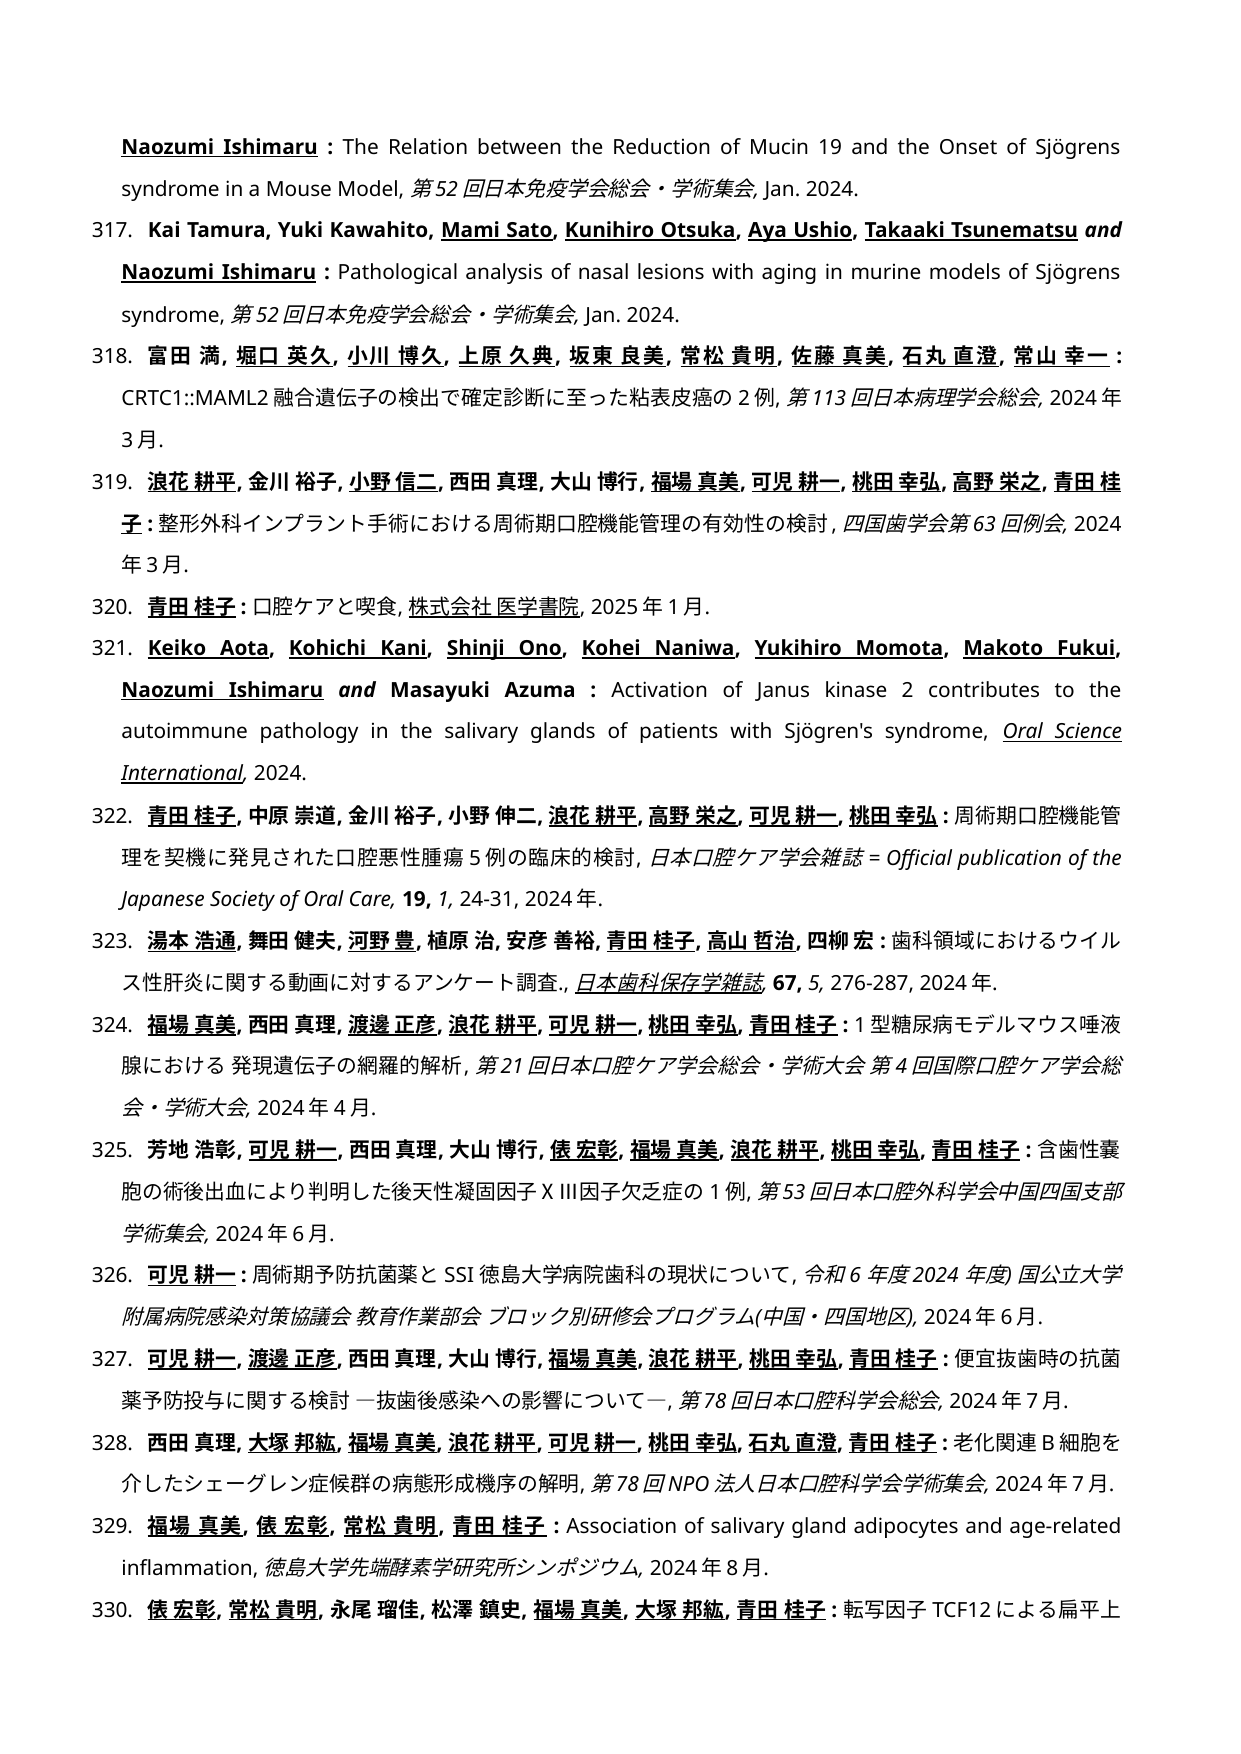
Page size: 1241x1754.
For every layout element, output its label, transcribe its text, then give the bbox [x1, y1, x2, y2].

list 可児 耕一, 渡邊 正彦, 西田 真理, 大山 博行, 福場 真美, 浪花 耕平, 桃田 幸弘, 青田 桂子 : 便宜抜歯時の抗菌薬予防投与に関する検討 ―抜歯後感染への影響について―, 第78回日本口腔科学会総会, 2024年7月. [92, 1336, 1122, 1420]
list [92, 1587, 1122, 1629]
list 浪花 耕平, 金川 裕子, 小野 信二, 西田 真理, 大山 博行, 福場 真美, 可児 耕一, 桃田 幸弘, 高野 栄之, 青田 桂子 : 整形外科インプラント手術における周術期口腔機能管理の有効性の検討, 四国歯学会第63回例会, 2024年3月. [92, 459, 1122, 584]
list Keiko Aota, Kohichi Kani, Shinji Ono, Kohei Naniwa, Yukihiro Momota, Makoto Fukui, Naozumi Ishimaru and Masayuki Azuma : Activation of Janus kinase 2 contributes to the autoimmune pathology in the salivary glands of patients with Sjögren's syndrome, Oral Science International, 2024. [92, 626, 1122, 793]
list 青田 桂子, 中原 崇道, 金川 裕子, 小野 伸二, 浪花 耕平, 高野 栄之, 可児 耕一, 桃田 幸弘 : 周術期口腔機能管理を契機に発見された口腔悪性腫瘍5例の臨床的検討, 日本口腔ケア学会雑誌 = Official publication of the Japanese Society of Oral Care, 19, 1, 24-31, 2024年. [92, 793, 1122, 919]
list 福場 真美, 西田 真理, 渡邊 正彦, 浪花 耕平, 可児 耕一, 桃田 幸弘, 青田 桂子 : 1型糖尿病モデルマウス唾液腺における 発現遺伝子の網羅的解析, 第21回日本口腔ケア学会総会・学術大会 第4回国際口腔ケア学会総会・学術大会, 2024年4月. [92, 1002, 1122, 1128]
list 芳地 浩彰, 可児 耕一, 西田 真理, 大山 博行, 俵 宏彰, 福場 真美, 浪花 耕平, 桃田 幸弘, 青田 桂子 : 含歯性嚢胞の術後出血により判明した後天性凝固因子ⅩⅢ因子欠乏症の1例, 第53回日本口腔外科学会中国四国支部学術集会, 2024年6月. [92, 1128, 1122, 1253]
list 西田 真理, 大塚 邦紘, 福場 真美, 浪花 耕平, 可児 耕一, 桃田 幸弘, 石丸 直澄, 青田 桂子 : 老化関連B細胞を介したシェーグレン症候群の病態形成機序の解明, 第78回NPO法人日本口腔科学会学術集会, 2024年7月. [92, 1420, 1122, 1503]
list Kai Tamura, Yuki Kawahito, Mami Sato, Kunihiro Otsuka, Aya Ushio, Takaaki Tsunematsu and Naozumi Ishimaru : Pathological analysis of nasal lesions with aging in murine models of Sjögrens syndrome, 第52回日本免疫学会総会・学術集会, Jan. 2024. [92, 209, 1122, 334]
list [92, 125, 1122, 209]
list 富田 満, 堀口 英久, 小川 博久, 上原 久典, 坂東 良美, 常松 貴明, 佐藤 真美, 石丸 直澄, 常山 幸一 : CRTC1::MAML2融合遺伝子の検出で確定診断に至った粘表皮癌の2例, 第113回日本病理学会総会, 2024年3月. [92, 334, 1122, 459]
list 福場 真美, 俵 宏彰, 常松 貴明, 青田 桂子 : Association of salivary gland adipocytes and age-related inflammation, 徳島大学先端酵素学研究所シンポジウム, 2024年8月. [92, 1503, 1122, 1587]
list 可児 耕一 : 周術期予防抗菌薬とSSI 徳島大学病院歯科の現状について, 令和 6 年度 2024 年度) 国公立大学附属病院感染対策協議会 教育作業部会 ブロック別研修会プログラム(中国・四国地区), 2024年6月. [92, 1253, 1122, 1336]
list 青田 桂子 : 口腔ケアと喫食, 株式会社 医学書院, 2025年1月. [92, 584, 1122, 626]
list 湯本 浩通, 舞田 健夫, 河野 豊, 植原 治, 安彦 善裕, 青田 桂子, 高山 哲治, 四柳 宏 : 歯科領域におけるウイルス性肝炎に関する動画に対するアンケート調査., 日本歯科保存学雑誌, 67, 5, 276-287, 2024年. [92, 919, 1122, 1002]
